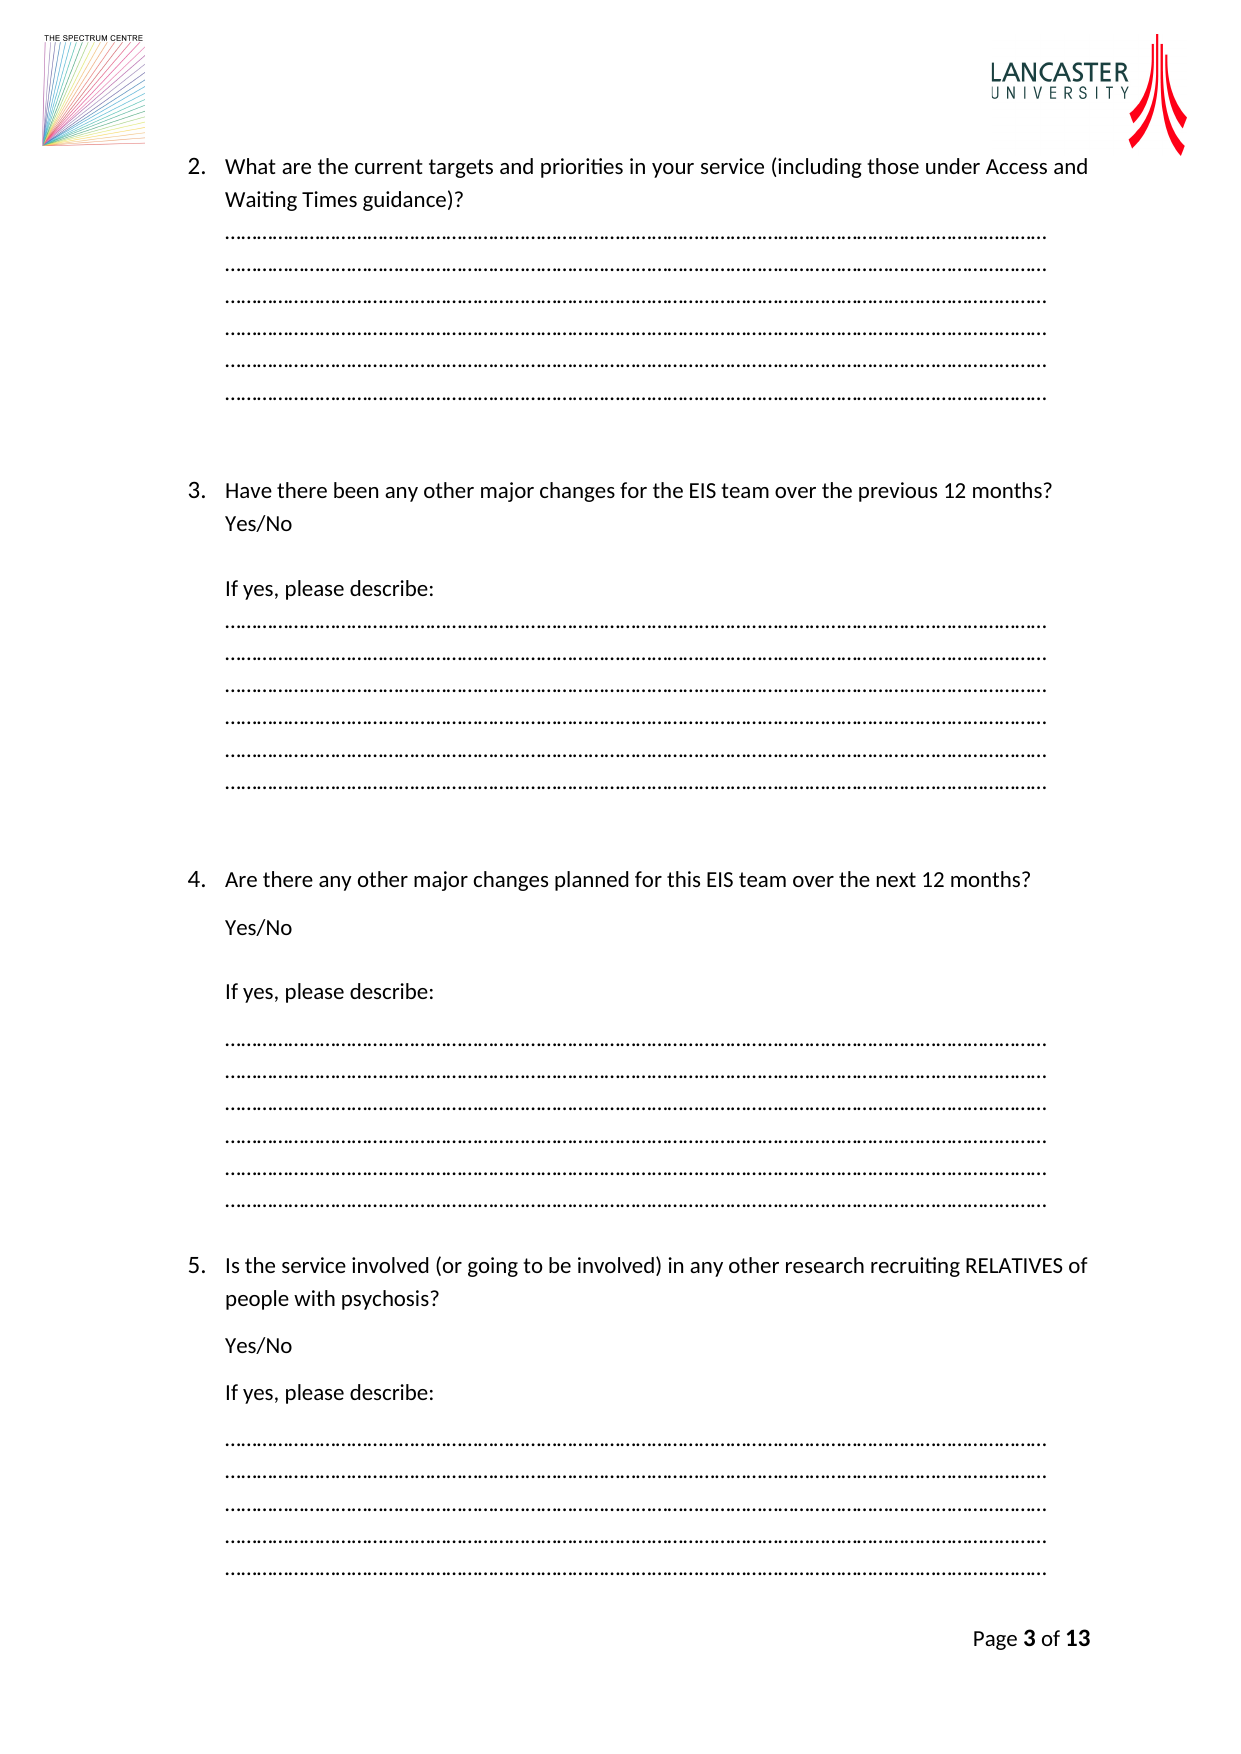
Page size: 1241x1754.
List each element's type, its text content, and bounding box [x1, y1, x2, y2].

list ………………………………………………………………………………………………………………………………………… [225, 1553, 1090, 1581]
picture [42, 34, 145, 146]
list Have there been any other major changes for the EIS team over the previous 12 months? [187, 474, 1090, 505]
list ………………………………………………………………………………………………………………………………………… [225, 1521, 1090, 1549]
list Is the service involved (or going to be involved) in any other research recruiting RELATIVES of people with psychosis? [187, 1249, 1090, 1312]
list Yes/No [225, 913, 1090, 941]
list ………………………………………………………………………………………………………………………………………… [225, 702, 1090, 731]
list What are the current targets and priorities in your service (including those under Access and Waiting Times guidance)? [187, 150, 1090, 213]
list ………………………………………………………………………………………………………………………………………… [225, 281, 1090, 309]
list ………………………………………………………………………………………………………………………………………… [225, 1424, 1090, 1452]
list Yes/No [225, 509, 1090, 537]
list Yes/No [225, 1331, 1090, 1359]
picture [991, 34, 1187, 156]
list ………………………………………………………………………………………………………………………………………… [225, 638, 1090, 666]
list ………………………………………………………………………………………………………………………………………… [225, 1185, 1090, 1213]
list If yes, please describe: [225, 977, 1090, 1005]
list ………………………………………………………………………………………………………………………………………… [225, 313, 1090, 341]
list ………………………………………………………………………………………………………………………………………… [225, 1121, 1090, 1149]
list ………………………………………………………………………………………………………………………………………… [225, 670, 1090, 698]
list ………………………………………………………………………………………………………………………………………… [225, 1056, 1090, 1084]
list ………………………………………………………………………………………………………………………………………… [225, 606, 1090, 634]
list ………………………………………………………………………………………………………………………………………… [225, 249, 1090, 277]
list Are there any other major changes planned for this EIS team over the next 12 months? [187, 863, 1090, 894]
list ………………………………………………………………………………………………………………………………………… [225, 1088, 1090, 1117]
list If yes, please describe: [225, 1378, 1090, 1406]
list ………………………………………………………………………………………………………………………………………… [225, 1024, 1090, 1052]
list ………………………………………………………………………………………………………………………………………… [225, 735, 1090, 763]
list If yes, please describe: [225, 574, 1090, 602]
list ………………………………………………………………………………………………………………………………………… [225, 1153, 1090, 1181]
list ………………………………………………………………………………………………………………………………………… [225, 767, 1090, 795]
list ………………………………………………………………………………………………………………………………………… [225, 217, 1090, 245]
list ………………………………………………………………………………………………………………………………………… [225, 378, 1090, 406]
list ………………………………………………………………………………………………………………………………………… [225, 1457, 1090, 1485]
list ………………………………………………………………………………………………………………………………………… [225, 1489, 1090, 1517]
list ………………………………………………………………………………………………………………………………………… [225, 346, 1090, 374]
